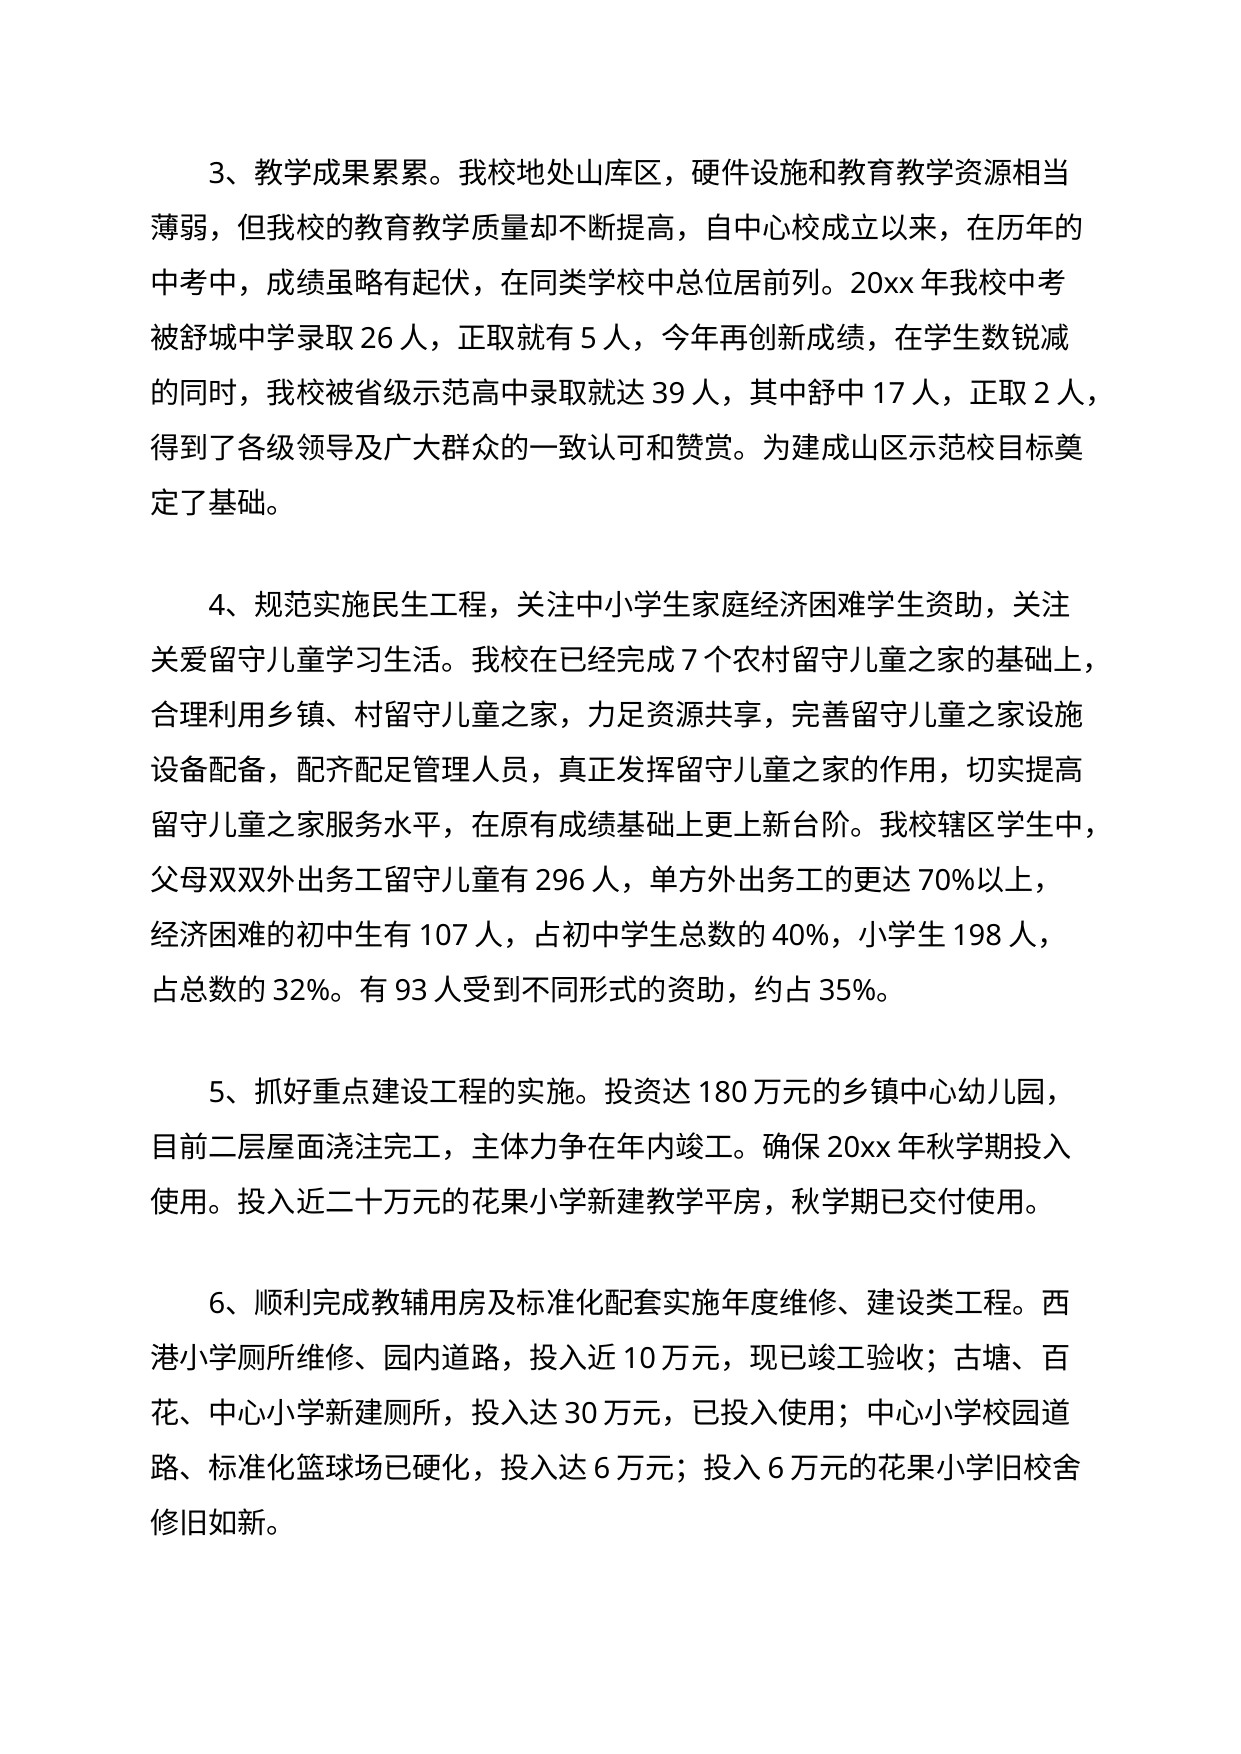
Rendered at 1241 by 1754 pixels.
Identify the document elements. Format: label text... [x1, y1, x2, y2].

text 3、教学成果累累。我校地处山库区，硬件设施和教育教学资源相当薄弱，但我校的教育教学质量却不断提高，自中心校成立以来，在历年的中考中，成绩虽略有起伏，在同类学校中总位居前列。20xx年我校中考被舒城中学录取26人，正取就有5人，今年再创新成绩，在学生数锐减的同时，我校被省级示范高中录取就达39人，其中舒中17人，正取2人，得到了各级领导及广大群众的一致认可和赞赏。为建成山区示范校目标奠定了基础。 [150, 150, 1090, 522]
text 4、规范实施民生工程，关注中小学生家庭经济困难学生资助，关注关爱留守儿童学习生活。我校在已经完成7个农村留守儿童之家的基础上，合理利用乡镇、村留守儿童之家，力足资源共享，完善留守儿童之家设施设备配备，配齐配足管理人员，真正发挥留守儿童之家的作用，切实提高留守儿童之家服务水平，在原有成绩基础上更上新台阶。我校辖区学生中，父母双双外出务工留守儿童有296人，单方外出务工的更达70%以上，经济困难的初中生有107人，占初中学生总数的40%，小学生198人，占总数的32%。有93人受到不同形式的资助，约占35%。 [150, 582, 1090, 1009]
text 5、抓好重点建设工程的实施。投资达180万元的乡镇中心幼儿园，目前二层屋面浇注完工，主体力争在年内竣工。确保20xx年秋学期投入使用。投入近二十万元的花果小学新建教学平房，秋学期已交付使用。 [150, 1068, 1090, 1221]
text 6、顺利完成教辅用房及标准化配套实施年度维修、建设类工程。西港小学厕所维修、园内道路，投入近10万元，现已竣工验收；古塘、百花、中心小学新建厕所，投入达30万元，已投入使用；中心小学校园道路、标准化篮球场已硬化，投入达6万元；投入6万元的花果小学旧校舍修旧如新。 [150, 1280, 1090, 1542]
